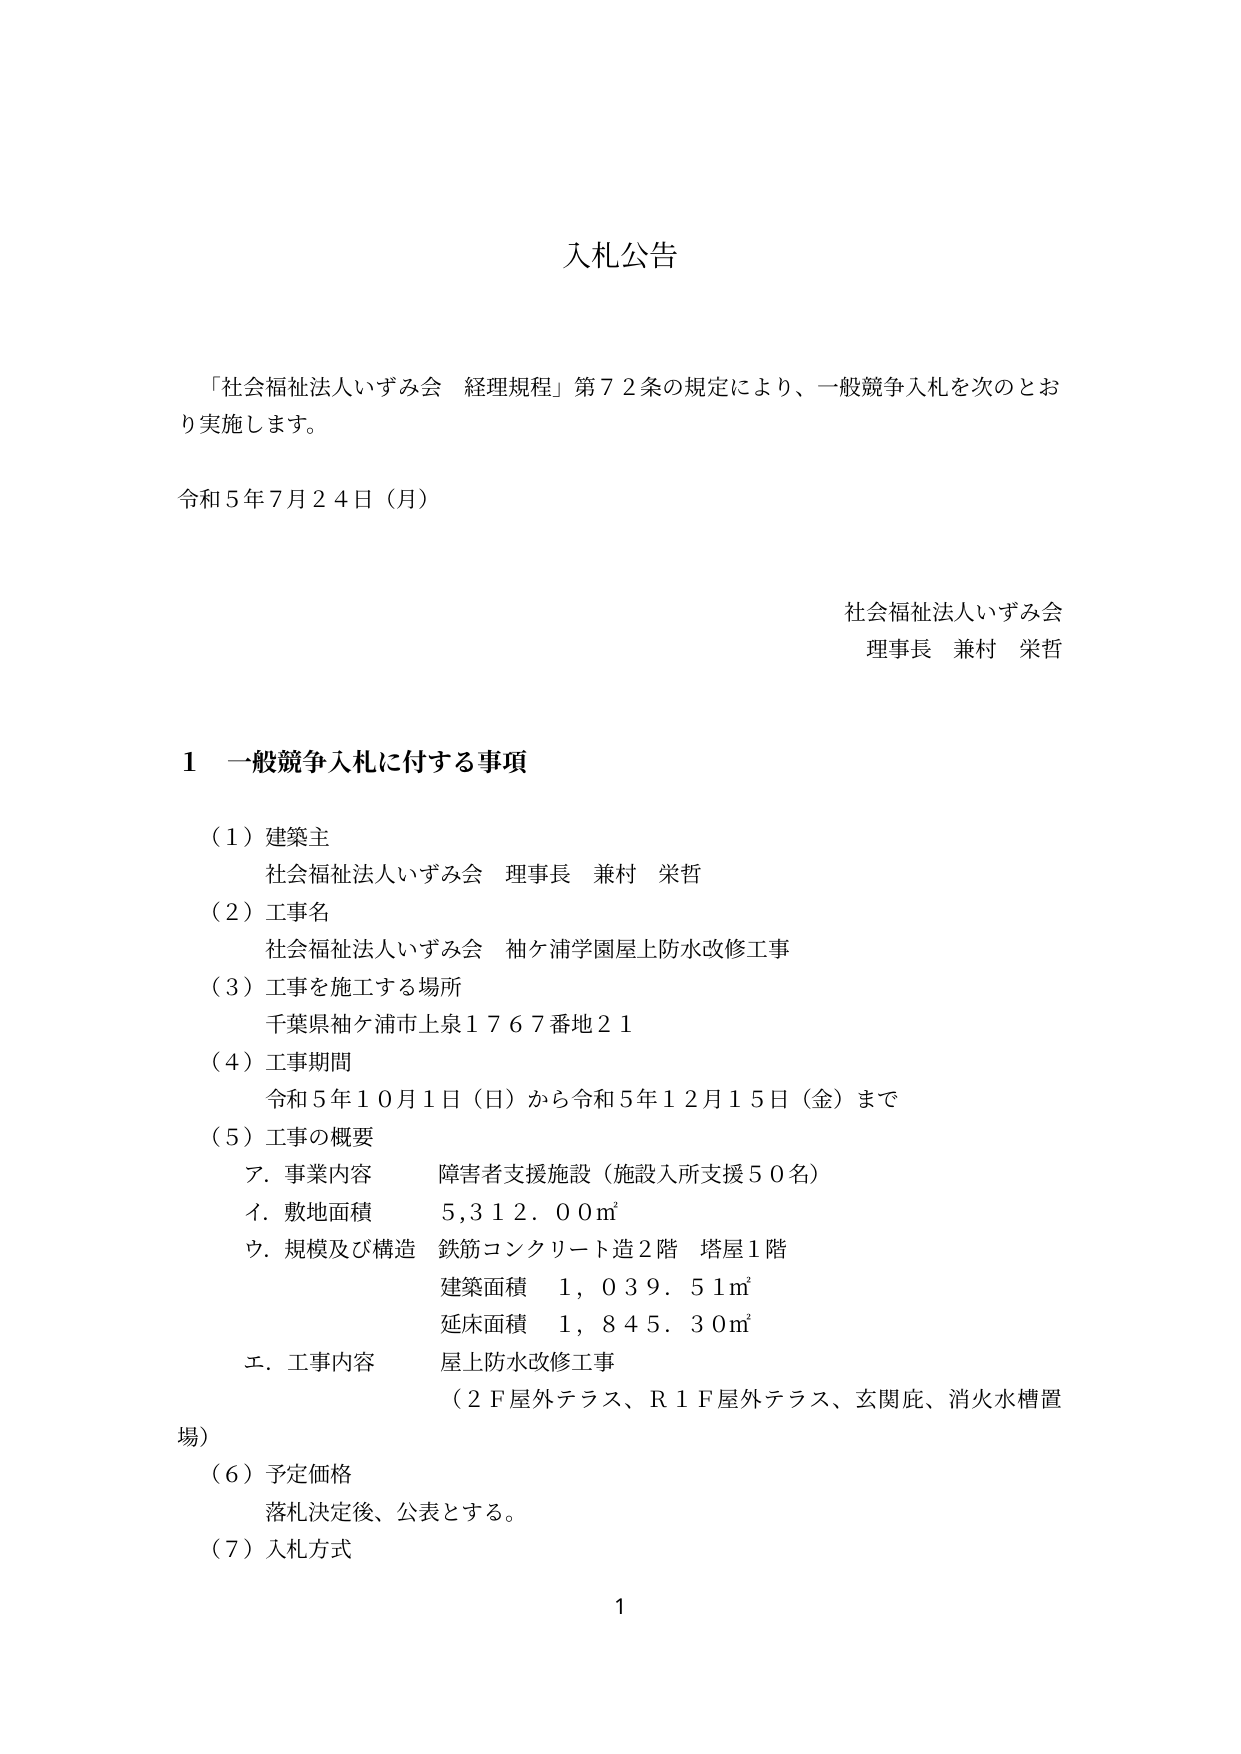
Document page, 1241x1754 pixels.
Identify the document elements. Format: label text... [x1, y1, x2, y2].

text 令和５年７月２４日（月） [177, 479, 1063, 517]
text ウ．規模及び構造 鉄筋コンクリート造２階 塔屋１階 [177, 1229, 1063, 1267]
text 社会福祉法人いずみ会 理事長 兼村 栄哲 [177, 854, 1063, 892]
text （３）工事を施工する場所 [177, 967, 1063, 1004]
text 落札決定後、公表とする。 [177, 1492, 1063, 1529]
text （４）工事期間 [177, 1042, 1063, 1079]
text （５）工事の概要 [177, 1117, 1063, 1154]
text （２Ｆ屋外テラス、Ｒ１Ｆ屋外テラス、玄関庇、消火水槽置場） [177, 1379, 1063, 1454]
text 延床面積 １，８４５．３０㎡ [177, 1304, 1063, 1342]
text 「社会福祉法人いずみ会 経理規程」第７２条の規定により、一般競争入札を次のとおり実施します。 [177, 367, 1063, 442]
text 社会福祉法人いずみ会 袖ケ浦学園屋上防水改修工事 [177, 929, 1063, 967]
text 社会福祉法人いずみ会 [177, 592, 1063, 629]
text 入札公告 [177, 217, 1063, 292]
text １ 一般競争入札に付する事項 [177, 742, 1063, 779]
text （６）予定価格 [177, 1454, 1063, 1492]
text 千葉県袖ケ浦市上泉１７６７番地２１ [177, 1004, 1063, 1042]
text （１）建築主 [177, 817, 1063, 854]
text 令和５年１０月１日（日）から令和５年１２月１５日（金）まで [177, 1079, 1063, 1117]
text （２）工事名 [177, 892, 1063, 929]
text 建築面積 １，０３９．５１㎡ [177, 1267, 1063, 1304]
text ア．事業内容 障害者支援施設（施設入所支援５０名） [177, 1154, 1063, 1192]
text エ．工事内容 屋上防水改修工事 [177, 1342, 1063, 1379]
text イ．敷地面積 ５,３１２．００㎡ [177, 1192, 1063, 1229]
text 理事長 兼村 栄哲 [177, 629, 1063, 667]
text （７）入札方式 [177, 1529, 1063, 1567]
